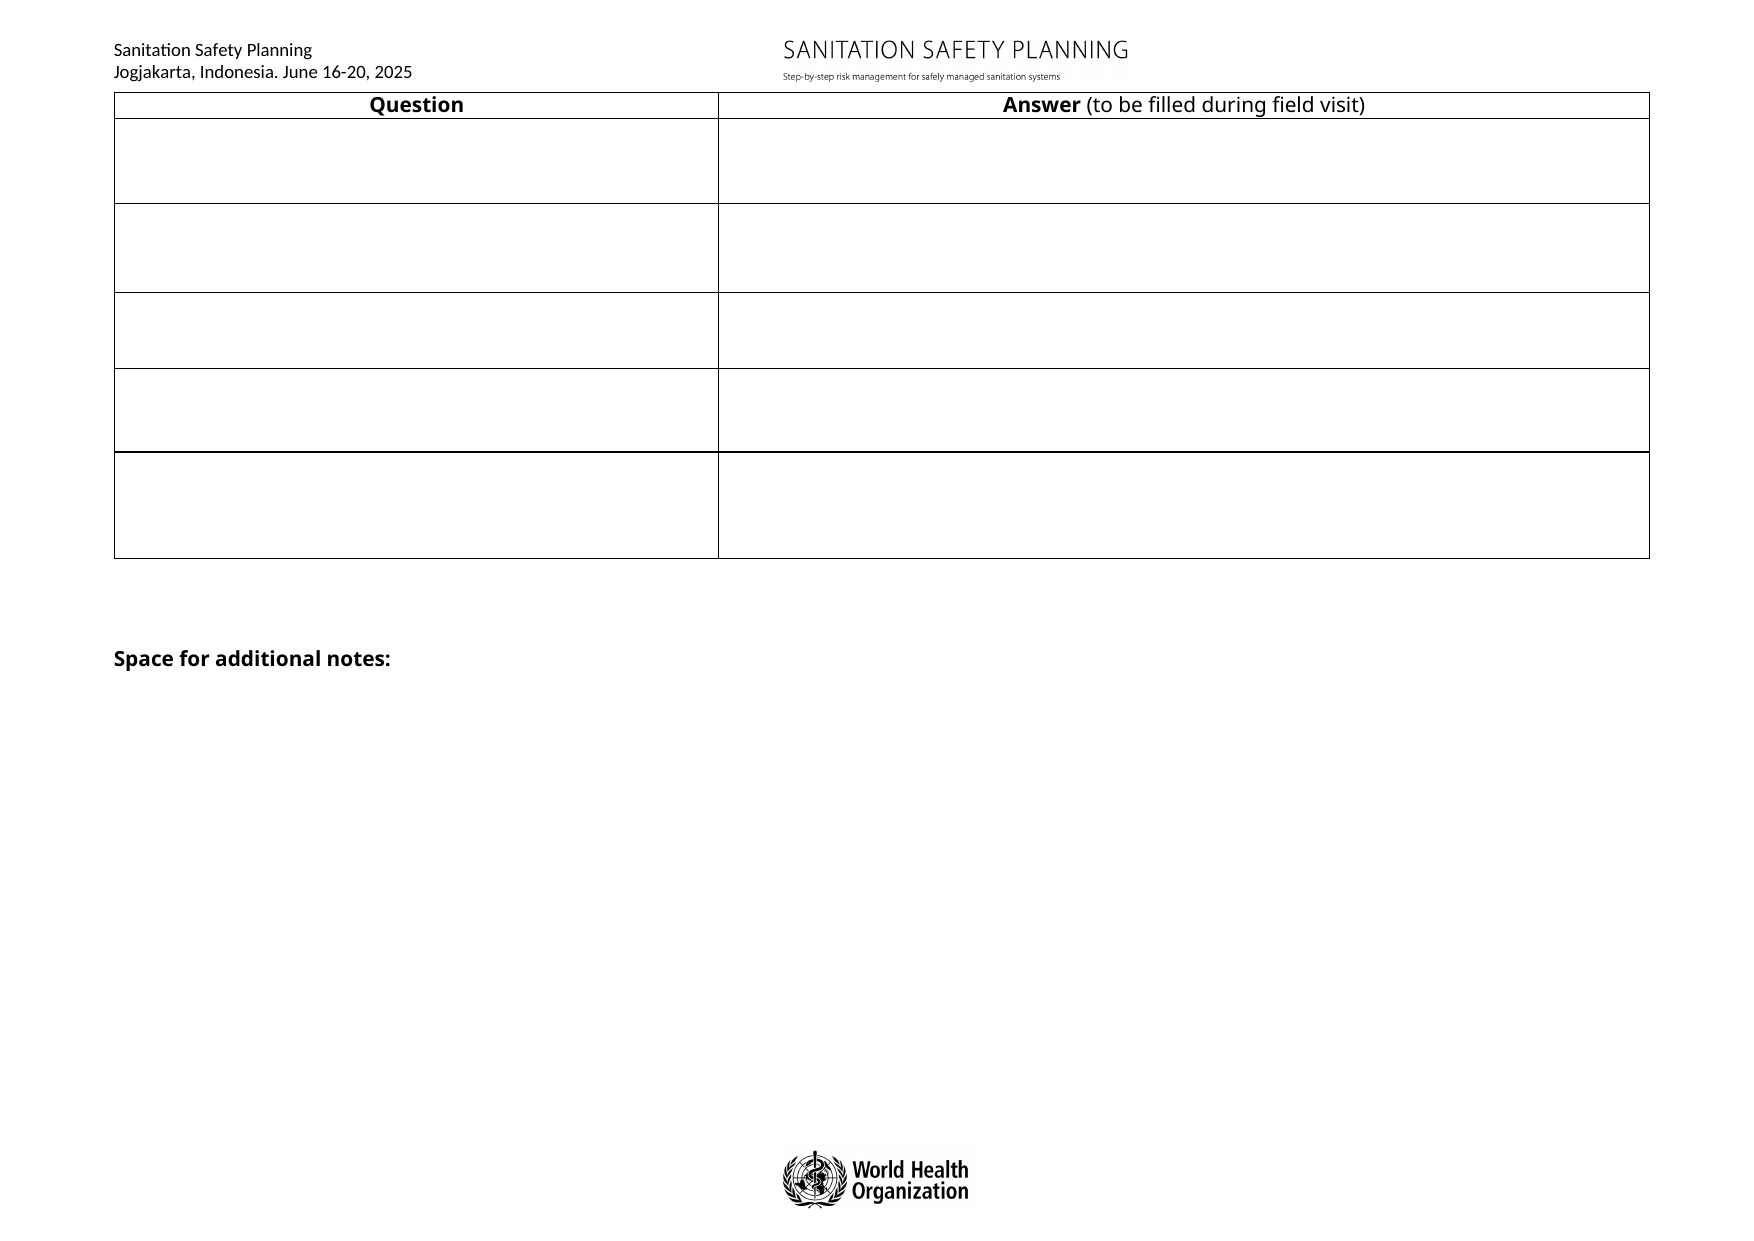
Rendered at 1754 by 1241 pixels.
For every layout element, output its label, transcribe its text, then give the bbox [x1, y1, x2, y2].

table_cell [719, 293, 1649, 368]
table_cell [719, 369, 1649, 451]
table_cell [115, 369, 718, 451]
table_cell [115, 204, 718, 292]
text Space for additional notes: [113, 647, 1645, 672]
table_header Question [115, 93, 718, 118]
table_cell [719, 204, 1649, 292]
table_cell [719, 453, 1649, 558]
table_cell [115, 293, 718, 368]
table_cell [719, 119, 1649, 203]
picture [781, 37, 1130, 83]
table_cell [115, 453, 718, 558]
picture [780, 1145, 978, 1214]
table_header Answer (to be filled during field visit) [719, 93, 1649, 118]
table_cell [115, 119, 718, 203]
